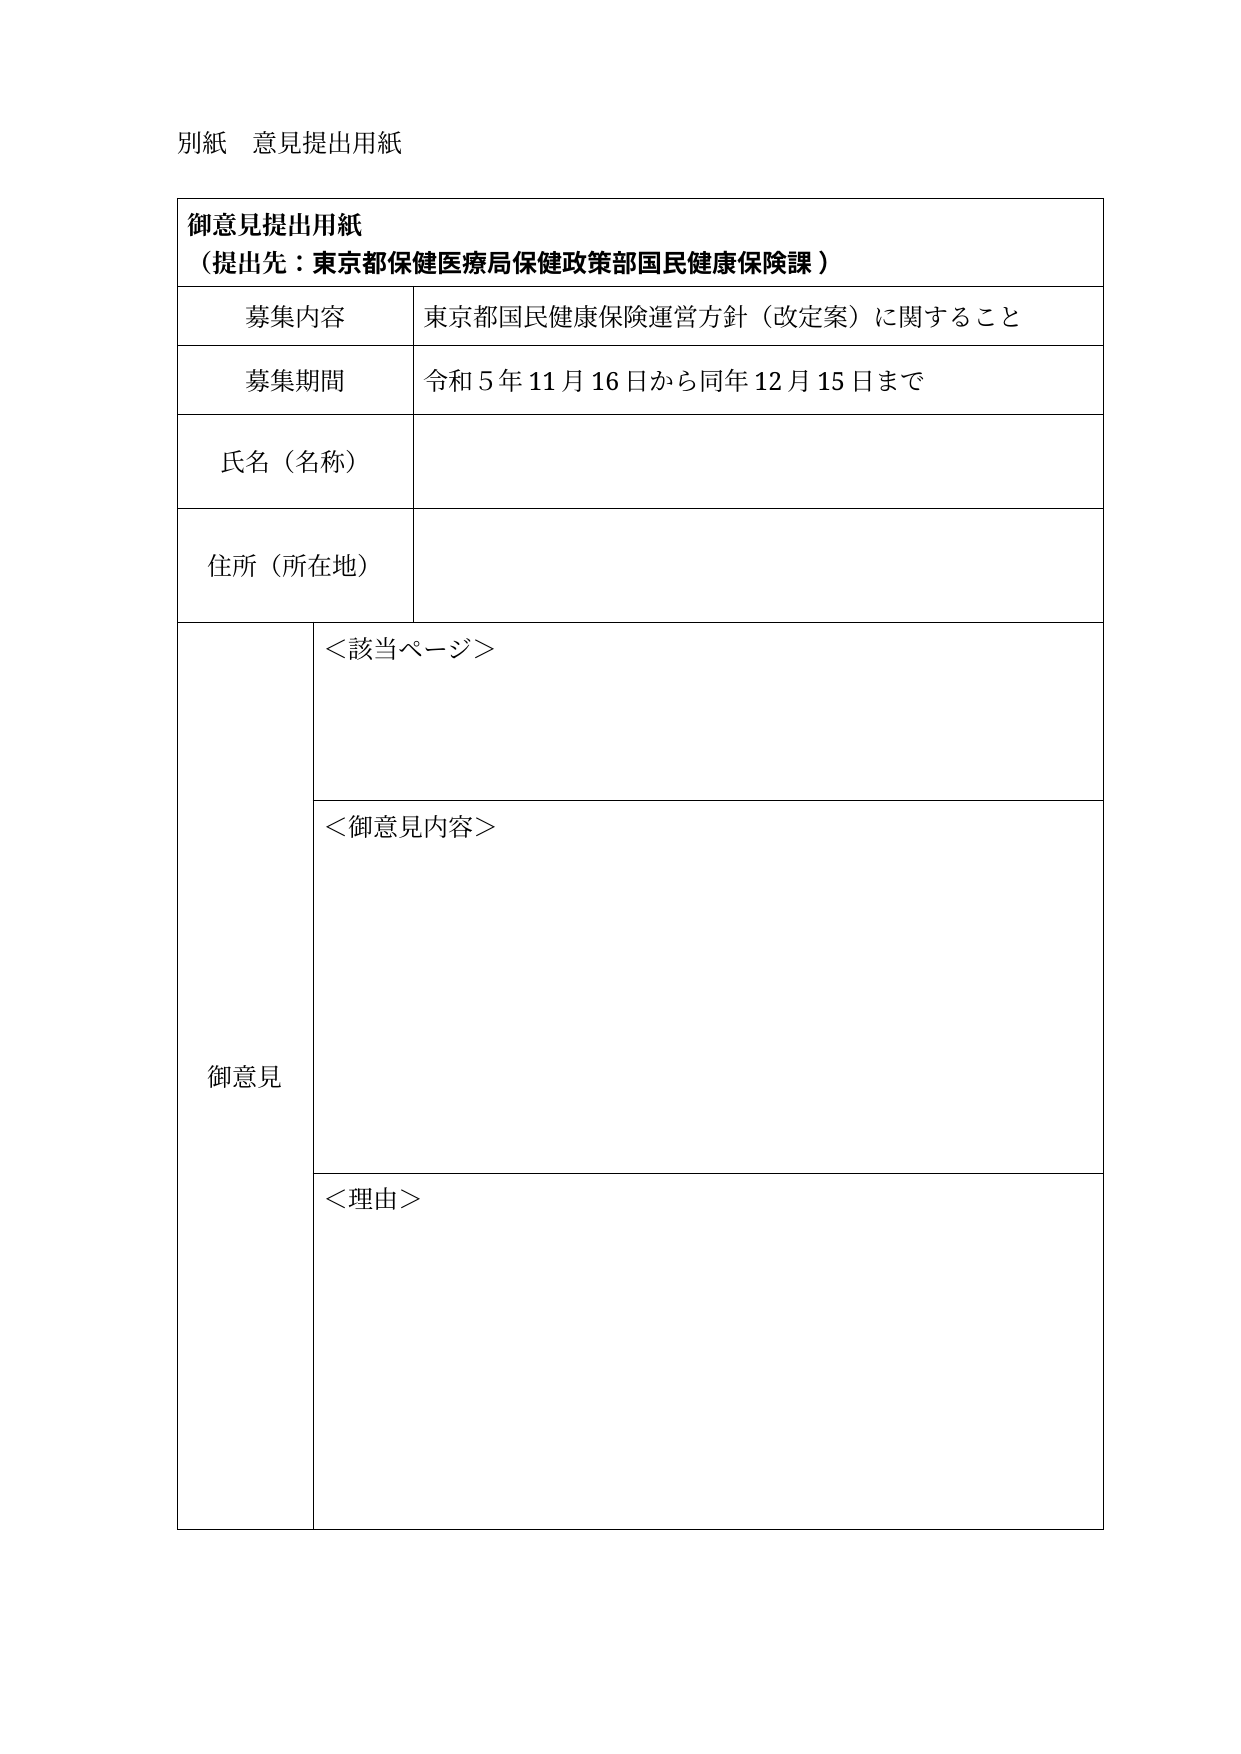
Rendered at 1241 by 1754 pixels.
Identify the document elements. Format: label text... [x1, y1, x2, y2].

table_cell ＜御意見内容＞ [314, 801, 1103, 1172]
table_cell [414, 509, 1103, 622]
table_cell 募集内容 [178, 287, 413, 345]
table_cell 住所（所在地） [178, 509, 413, 622]
table_cell 氏名（名称） [178, 415, 413, 508]
table_cell 東京都国民健康保険運営方針（改定案）に関すること [414, 287, 1103, 345]
table_cell ＜理由＞ [314, 1174, 1103, 1529]
table_cell 令和５年11月16日から同年12月15日まで [414, 346, 1103, 413]
table_header 御意見提出用紙 （提出先：東京都保健医療局保健政策部国民健康保険課 ） [178, 199, 1103, 286]
table_cell [414, 415, 1103, 508]
table_cell ＜該当ページ＞ [314, 623, 1103, 800]
table_cell 御意見 [178, 623, 313, 1529]
text 別紙 意見提出用紙 [177, 123, 1063, 160]
table_cell 募集期間 [178, 346, 413, 413]
